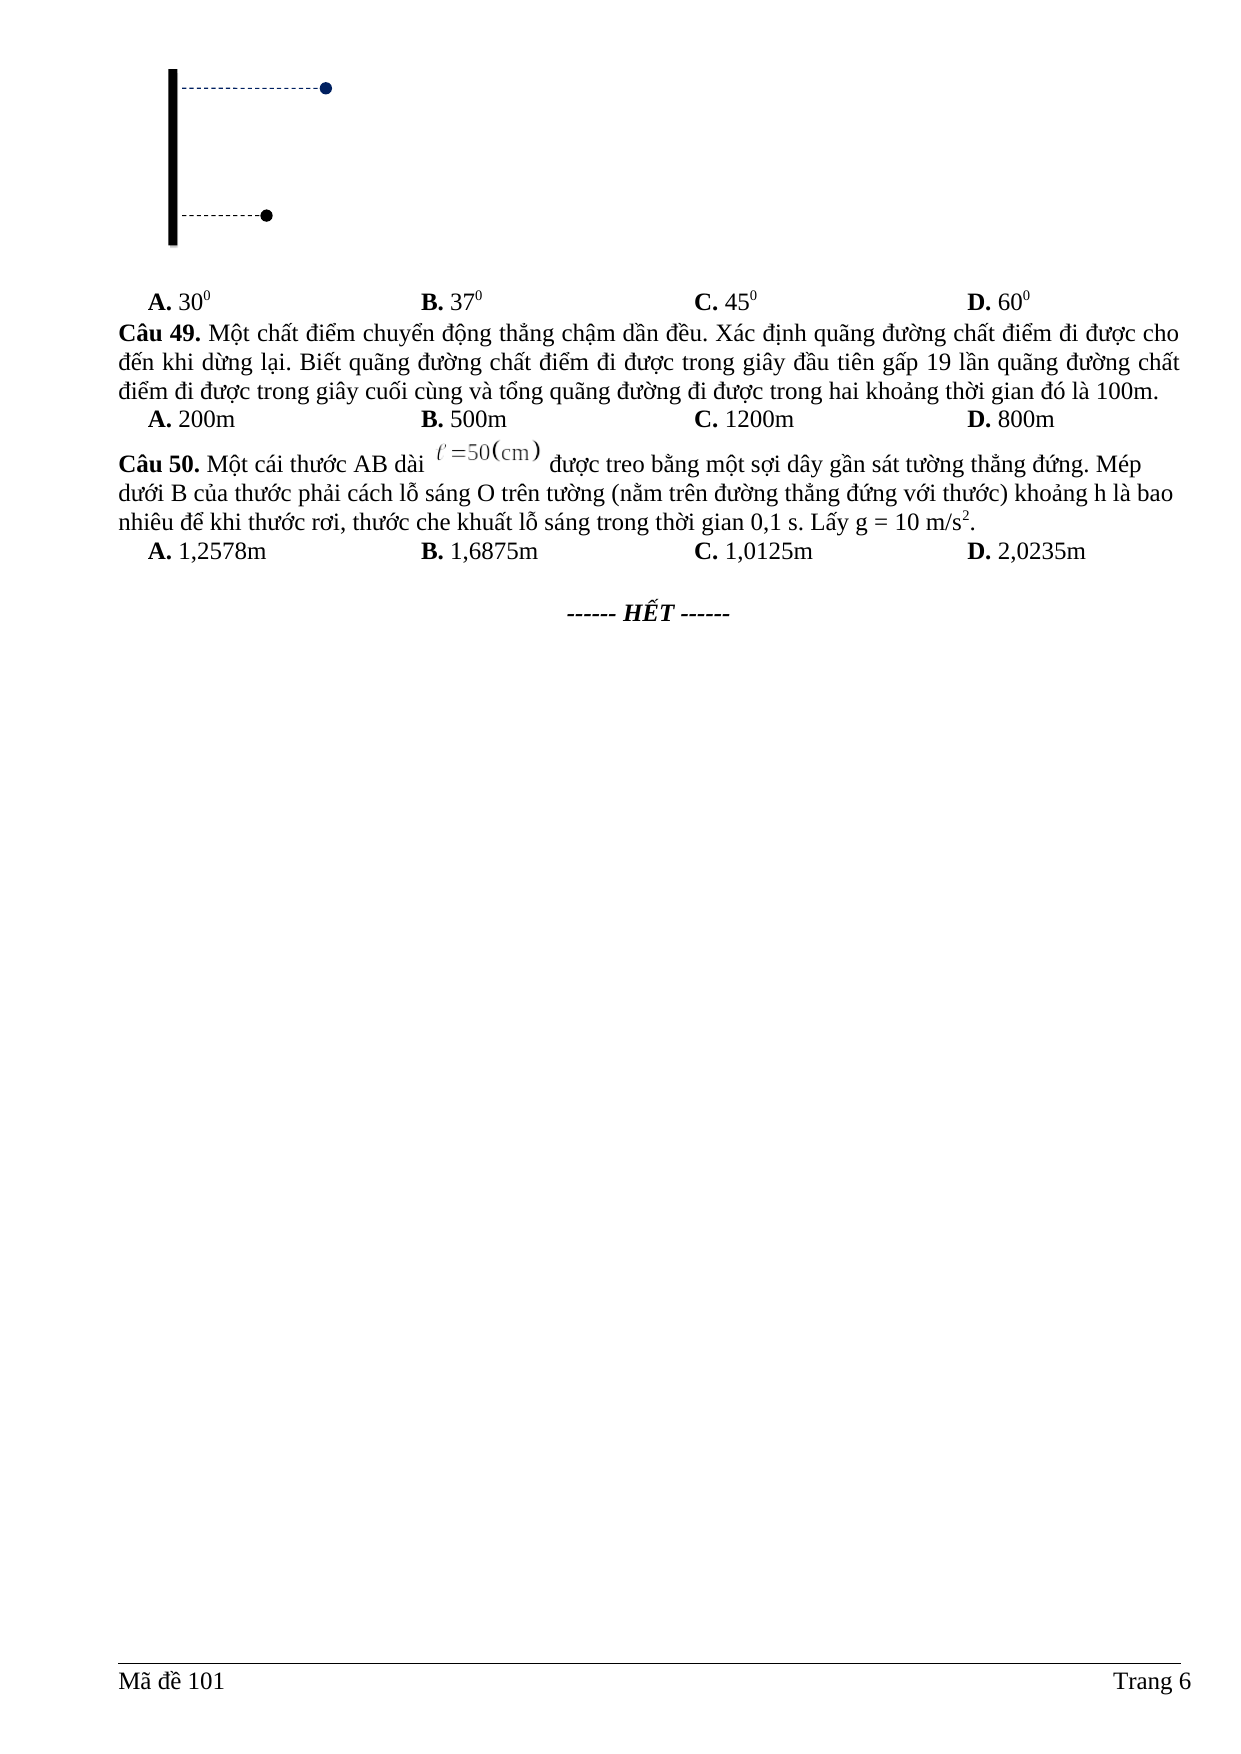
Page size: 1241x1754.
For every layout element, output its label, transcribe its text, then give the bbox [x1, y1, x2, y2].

text A. 300 B. 370 C. 450 D. 600 [118, 287, 1181, 316]
text A. 1,2578m B. 1,6875m C. 1,0125m D. 2,0235m [118, 536, 1181, 564]
text ------ HẾT ------ [118, 598, 1181, 627]
text A. 200m B. 500m C. 1200m D. 800m [118, 404, 1181, 433]
text Câu 49. Một chất điểm chuyển động thẳng chậm dần đều. Xác định quãng đường chất điểm đi được cho đến khi dừng lại. Biết quãng đường chất điểm đi được trong giây đầu tiên gấp 19 lần quãng đường chất điểm đi được trong giây cuối cùng và tổng quãng đường đi được trong hai khoảng thời gian đó là 100m. [118, 318, 1181, 404]
text Câu 50. Một cái thước AB dài được treo bằng một sợi dây gần sát tường thẳng đứng. Mép dưới B của thước phải cách lỗ sáng O trên tường (nằm trên đường thẳng đứng với thước) khoảng h là bao nhiêu để khi thước rơi, thước che khuất lỗ sáng trong thời gian 0,1 s. Lấy g = 10 m/s2. [118, 436, 1181, 536]
